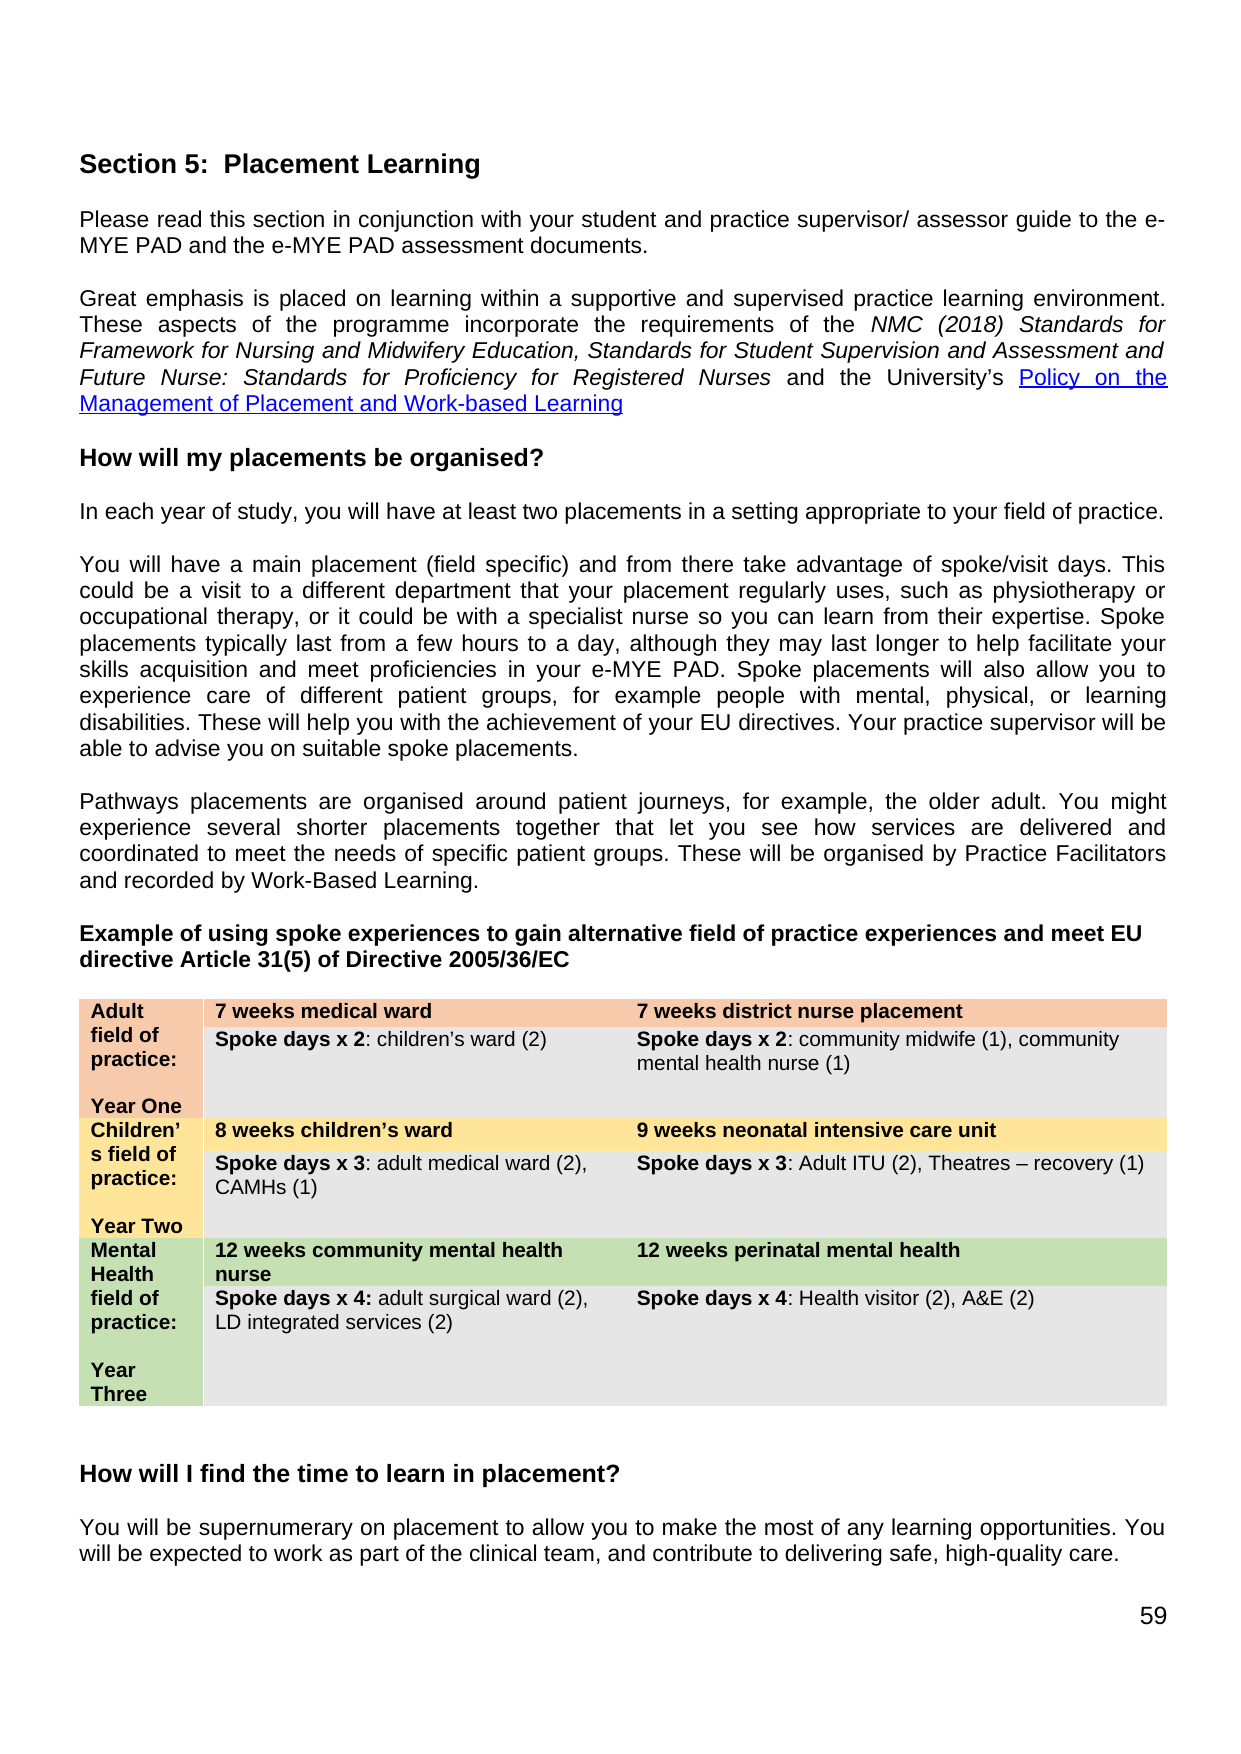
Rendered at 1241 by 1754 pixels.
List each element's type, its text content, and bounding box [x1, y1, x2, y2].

text Please read this section in conjunction with your student and practice supervisor/ assessor guide to the e-MYE PAD and the e-MYE PAD assessment documents. [79, 206, 1167, 258]
table_cell Spoke days x 4: Health visitor (2), A&E (2) [625, 1286, 1167, 1406]
subtitle Section 5: Placement Learning [79, 148, 1167, 179]
table_cell Spoke days x 4: adult surgical ward (2), LD integrated services (2) [204, 1286, 625, 1406]
subtitle How will I find the time to learn in placement? [79, 1458, 1167, 1487]
text Pathways placements are organised around patient journeys, for example, the older adult. You might experience several shorter placements together that let you see how services are delivered and coordinated to meet the needs of specific patient groups. These will be organised by Practice Facilitators and recorded by Work-Based Learning. [79, 788, 1167, 893]
table_cell Spoke days x 3: Adult ITU (2), Theatres – recovery (1) [625, 1151, 1167, 1238]
table_header Adult field of practice: Year One [79, 999, 203, 1118]
table_cell Spoke days x 2: community midwife (1), community mental health nurse (1) [625, 1027, 1167, 1118]
subtitle How will my placements be organised? [79, 443, 1167, 471]
text In each year of study, you will have at least two placements in a setting appropriate to your field of practice. [79, 498, 1167, 524]
text You will have a main placement (field specific) and from there take advantage of spoke/visit days. This could be a visit to a different department that your placement regularly uses, such as physiotherapy or occupational therapy, or it could be with a specialist nurse so you can learn from their expertise. Spoke placements typically last from a few hours to a day, although they may last longer to help facilitate your skills acquisition and meet proficiencies in your e-MYE PAD. Spoke placements will also allow you to experience care of different patient groups, for example people with mental, physical, or learning disabilities. These will help you with the achievement of your EU directives. Your practice supervisor will be able to advise you on suitable spoke placements. [79, 551, 1167, 761]
table_cell Children’s field of practice: Year Two [79, 1118, 203, 1238]
table_cell 12 weeks perinatal mental health [625, 1238, 1167, 1286]
table_cell Spoke days x 2: children’s ward (2) [204, 1027, 625, 1118]
table_header 7 weeks district nurse placement [625, 999, 1167, 1027]
table_header 7 weeks medical ward [204, 999, 625, 1027]
table_cell 12 weeks community mental health nurse [204, 1238, 625, 1286]
table_cell 9 weeks neonatal intensive care unit [625, 1118, 1167, 1151]
text You will be supernumerary on placement to allow you to make the most of any learning opportunities. You will be expected to work as part of the clinical team, and contribute to delivering safe, high-quality care. [79, 1514, 1167, 1566]
text Example of using spoke experiences to gain alternative field of practice experiences and meet EU directive Article 31(5) of Directive 2005/36/EC [79, 919, 1167, 972]
table_cell Spoke days x 3: adult medical ward (2), CAMHs (1) [204, 1151, 625, 1238]
text Great emphasis is placed on learning within a supportive and supervised practice learning environment. These aspects of the programme incorporate the requirements of the NMC (2018) Standards for Framework for Nursing and Midwifery Education, Standards for Student Supervision and Assessment and Future Nurse: Standards for Proficiency for Registered Nurses and the University’s Policy on the Management of Placement and Work-based Learning [79, 284, 1167, 416]
table_cell 8 weeks children’s ward [204, 1118, 625, 1151]
table_cell Mental Health field of practice: Year Three [79, 1238, 203, 1406]
